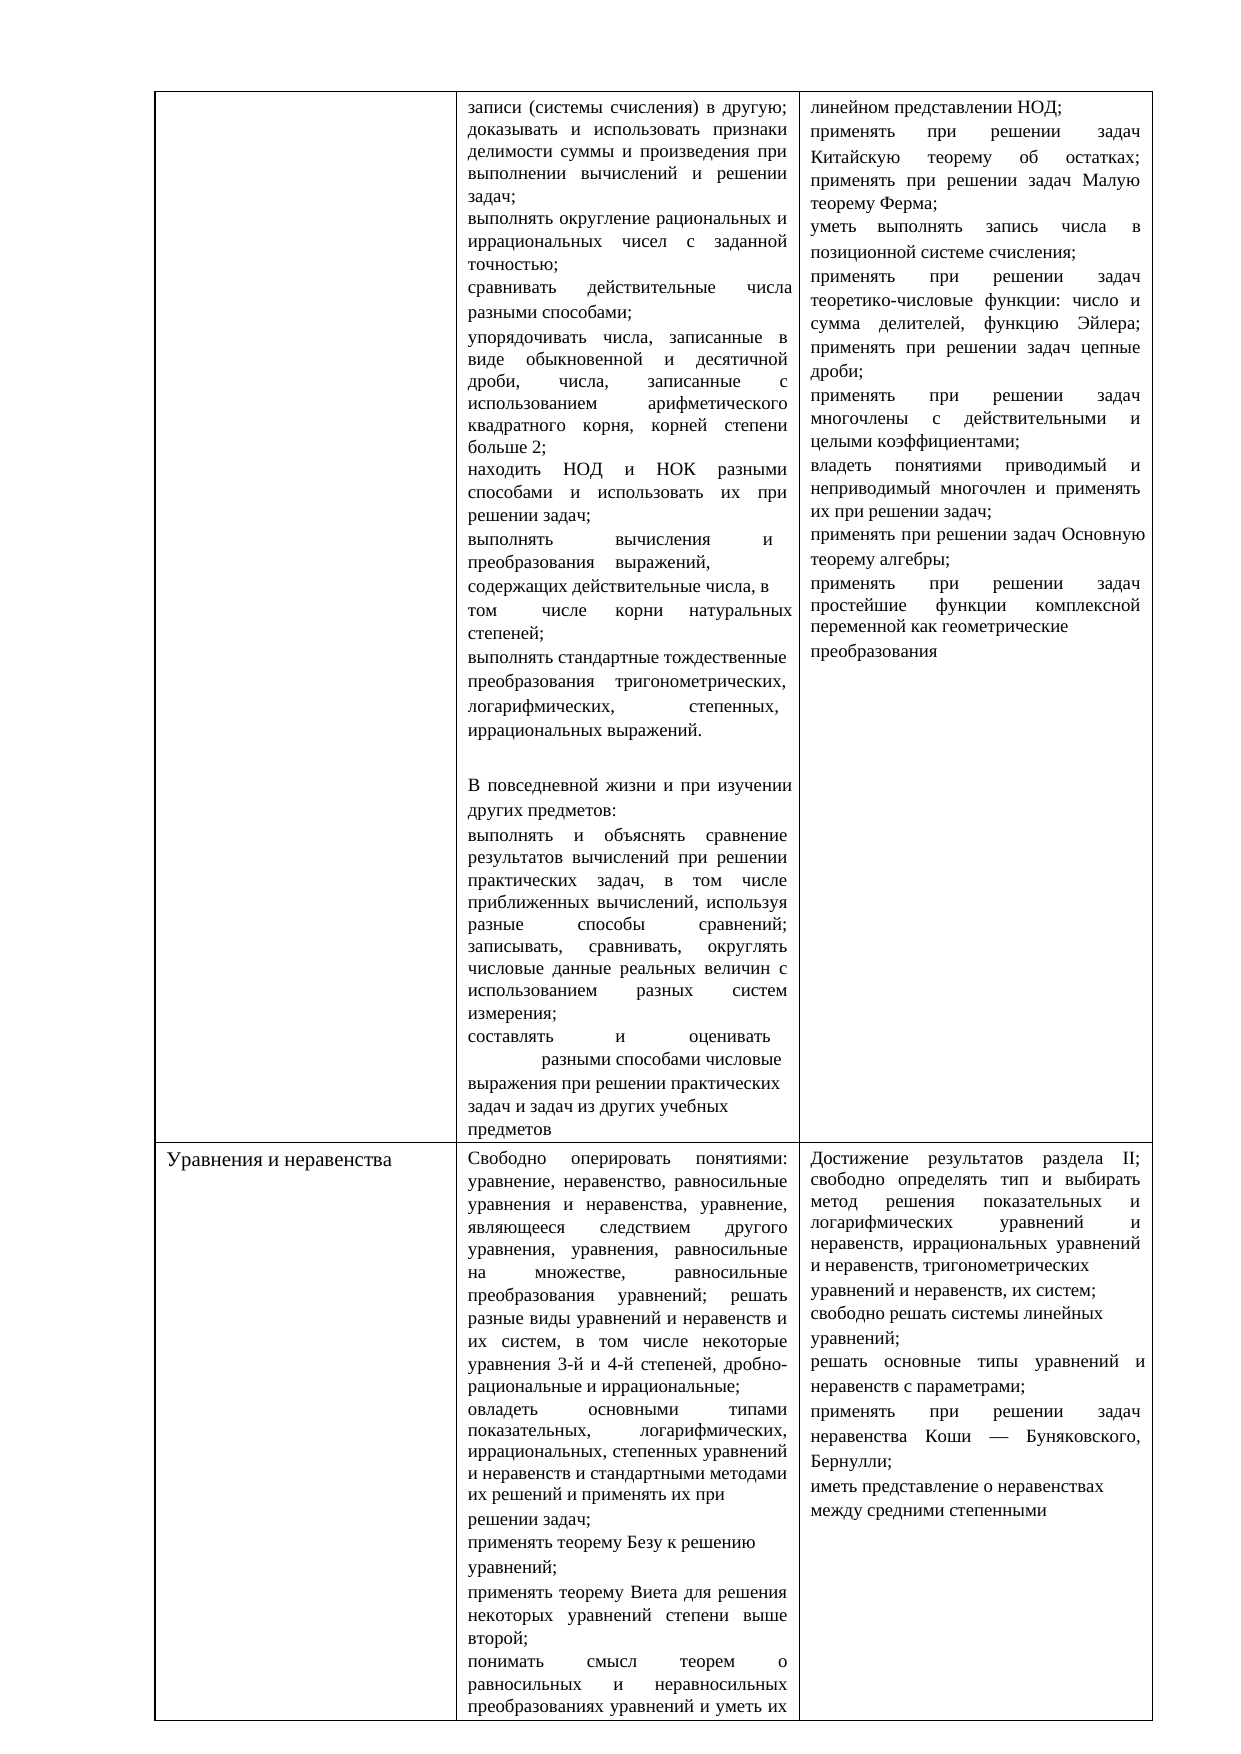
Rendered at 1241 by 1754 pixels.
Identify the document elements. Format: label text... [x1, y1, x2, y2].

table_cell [457, 1143, 799, 1720]
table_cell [800, 1143, 1152, 1720]
table_header [156, 92, 456, 1142]
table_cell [156, 1143, 456, 1720]
table_header записи (системы счисления) в другую; доказывать и использовать признаки делимости суммы и произведения при выполнении вычислений и решении задач; выполнять округление рациональных и иррациональных чисел с заданной точностью; сравнивать действительные числа разными способами; упорядочивать числа, записанные в виде обыкновенной и десятичной дроби, числа, записанные с использованием арифметического квадратного корня, корней степени больше 2; находить НОД и НОК разными способами и использовать их при решении задач; выполнять вычисления и преобразования выражений, содержащих действительные числа, в том числе корни натуральных степеней; выполнять стандартные тождественные преобразования тригонометрических, логарифмических, степенных, иррациональных выражений. В повседневной жизни и при изучении других предметов: выполнять и объяснять сравнение результатов вычислений при решении практических задач, в том числе приближенных вычислений, используя разные способы сравнений; записывать, сравнивать, округлять числовые данные реальных величин с использованием разных систем измерения; составлять и оценивать разными способами числовые выражения при решении практических задач и задач из других учебных предметов [457, 92, 799, 1142]
table_header линейном представлении НОД; применять при решении задач Китайскую теорему об остатках; применять при решении задач Малую теорему Ферма; уметь выполнять запись числа в позиционной системе счисления; применять при решении задач теоретико-числовые функции: число и сумма делителей, функцию Эйлера; применять при решении задач цепные дроби; применять при решении задач многочлены с действительными и целыми коэффициентами; владеть понятиями приводимый и неприводимый многочлен и применять их при решении задач; применять при решении задач Основную теорему алгебры; применять при решении задач простейшие функции комплексной переменной как геометрические преобразования [800, 92, 1152, 1142]
